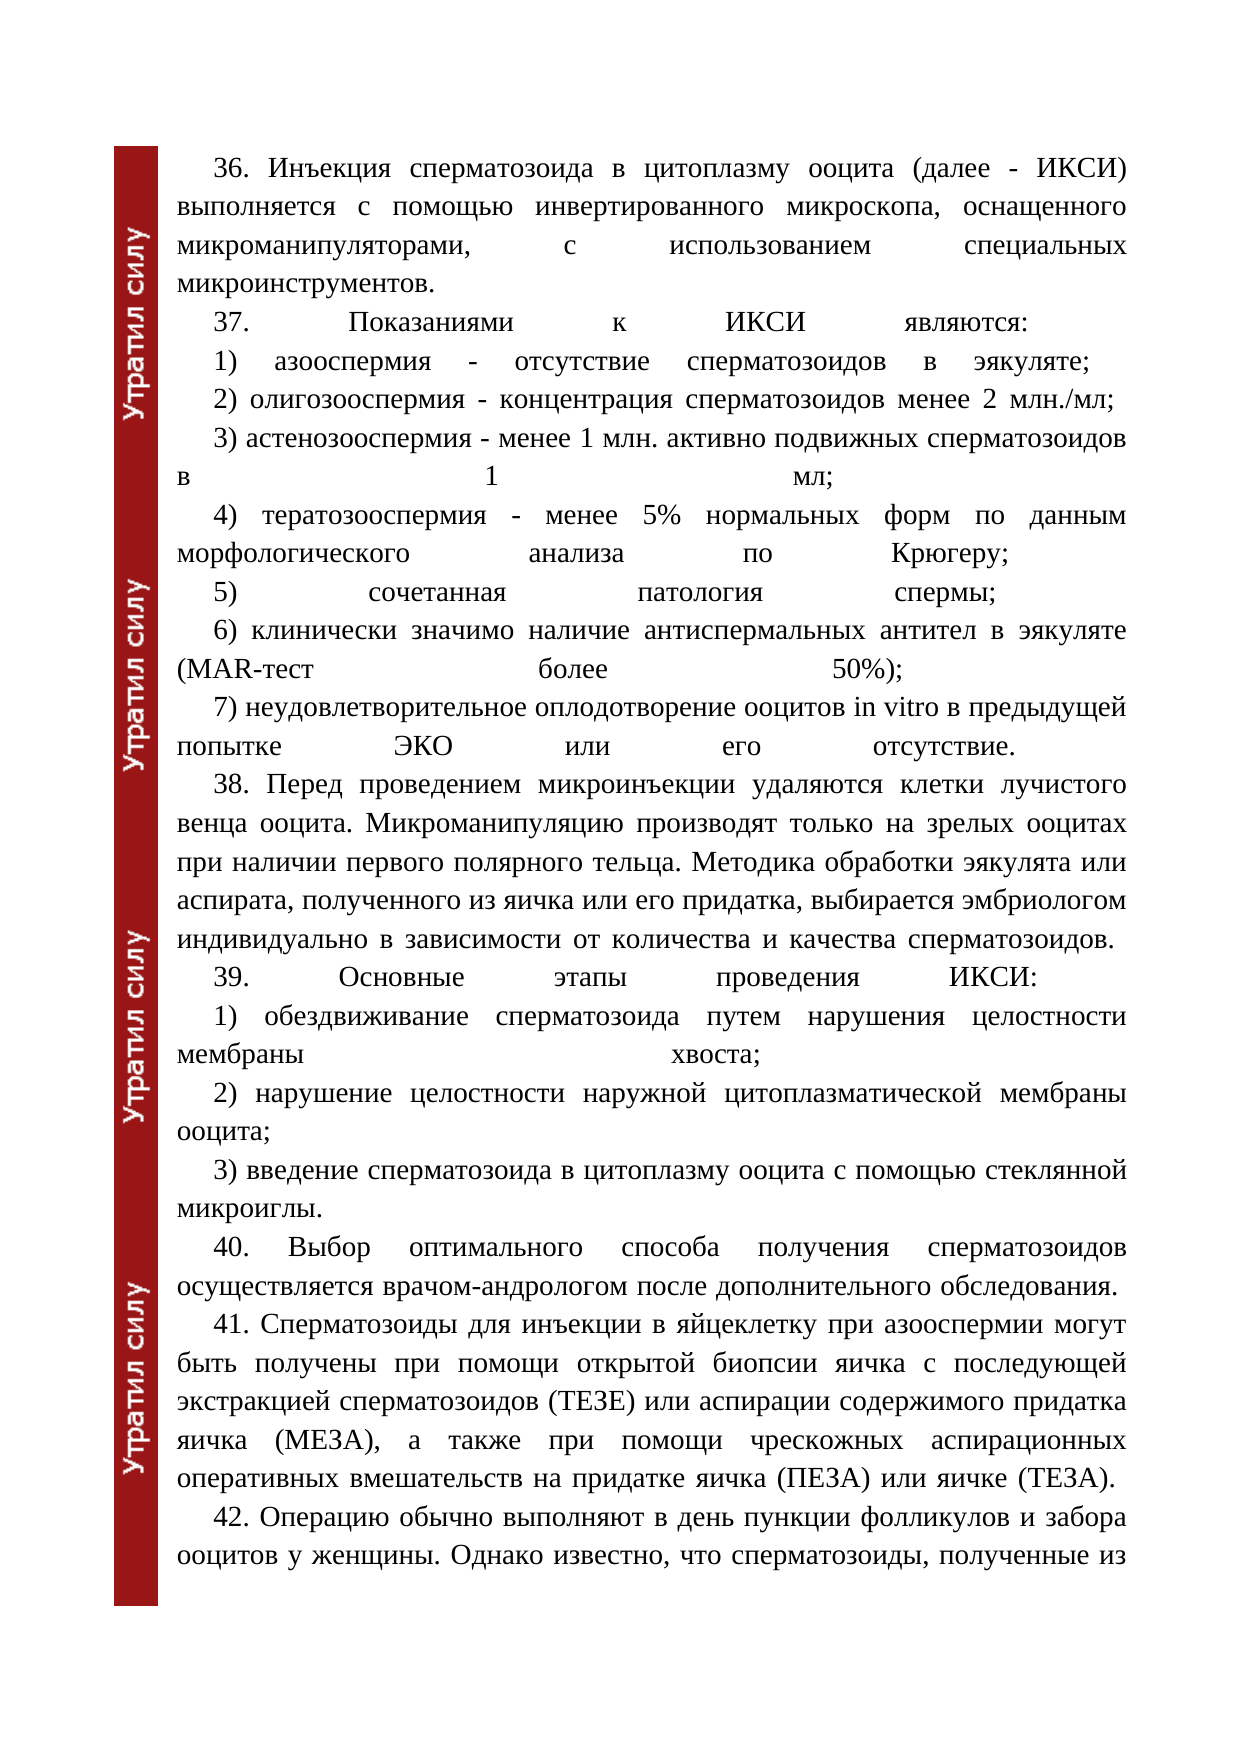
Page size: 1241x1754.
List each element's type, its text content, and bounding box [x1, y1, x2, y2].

picture [114, 1571, 158, 1606]
picture [114, 146, 158, 150]
